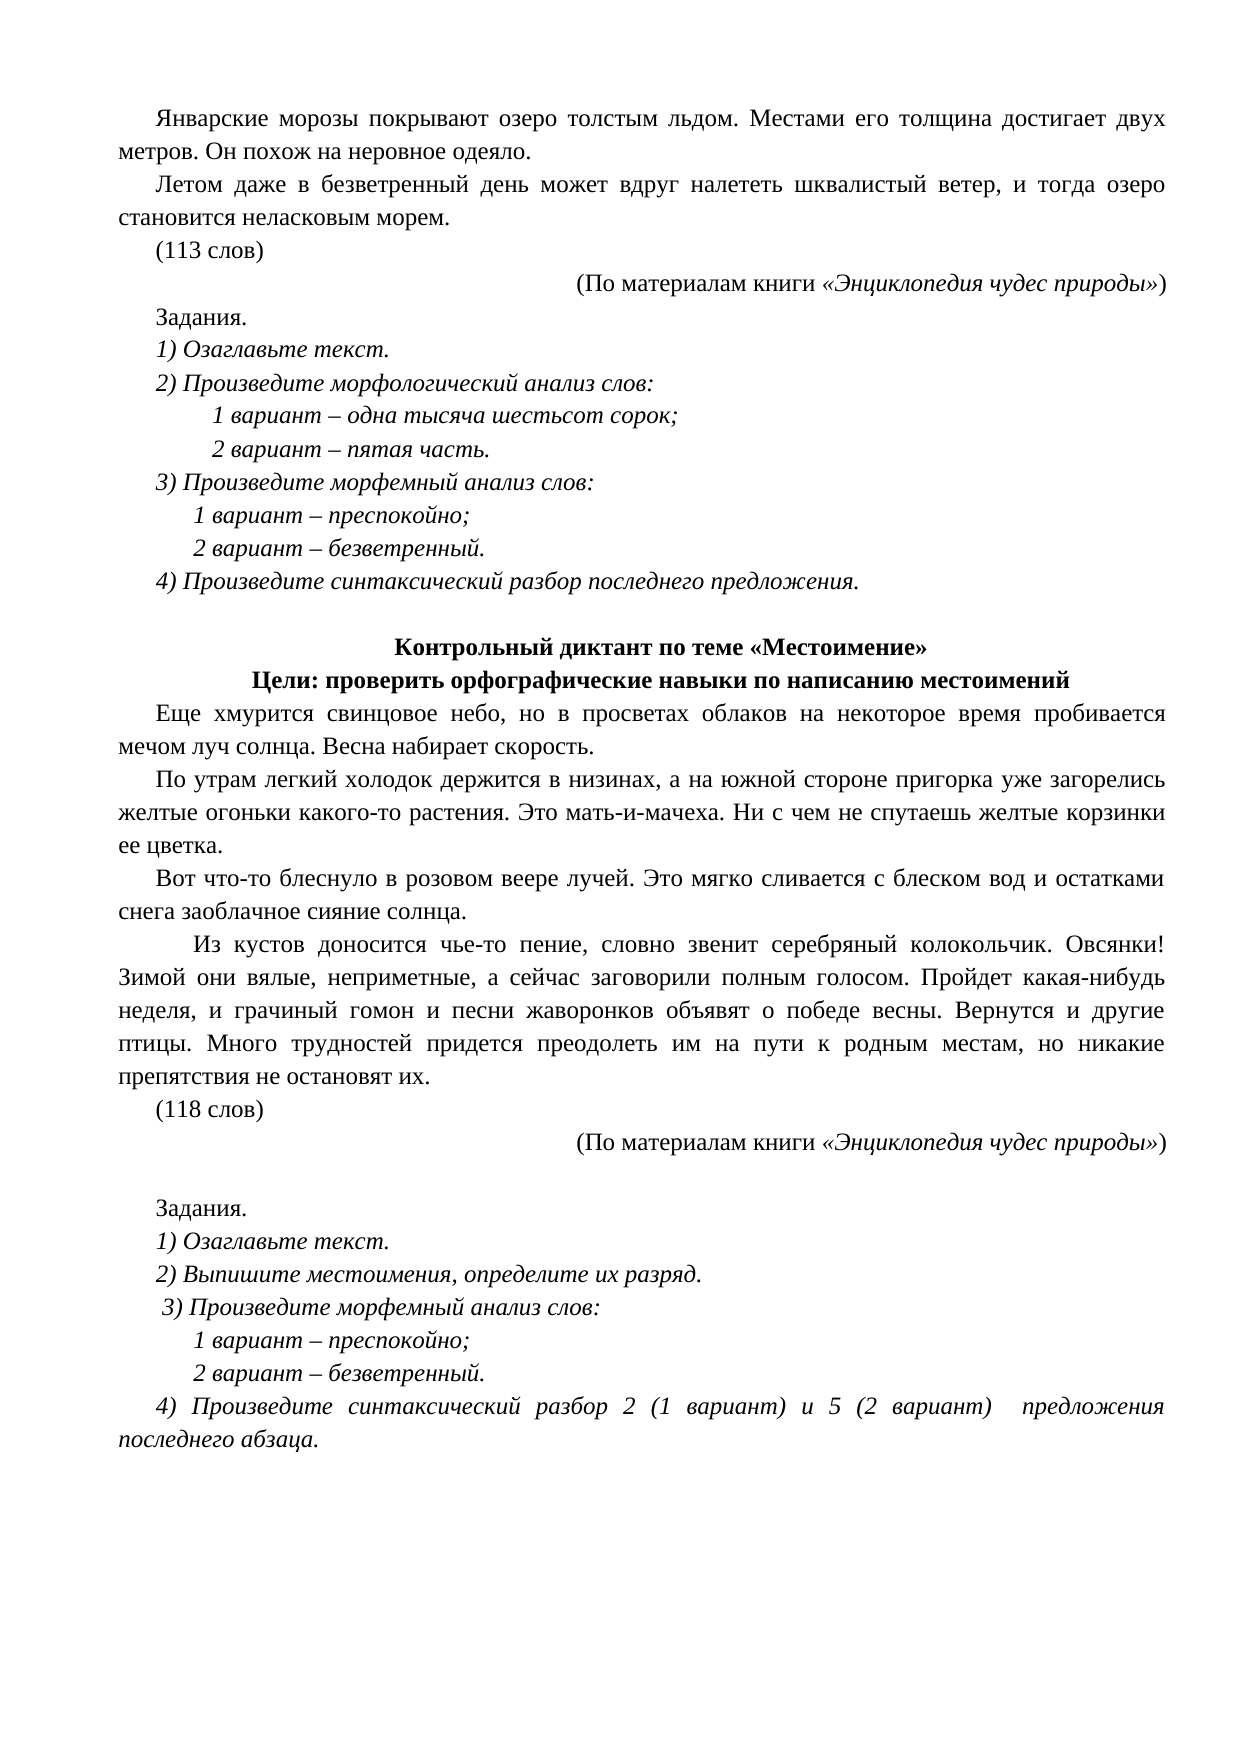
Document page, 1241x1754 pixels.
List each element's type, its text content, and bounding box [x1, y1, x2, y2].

text Контрольный диктант по теме «Местоимение» [118, 632, 1167, 661]
text Январские морозы покрывают озеро толстым льдом. Местами его толщина достигает двух метров. Он похож на неровное одеяло. [118, 103, 1167, 165]
text Задания. [118, 1193, 1167, 1222]
text 1) Озаглавьте текст. [118, 334, 1167, 363]
text 2) Выпишите местоимения, определите их разряд. [118, 1259, 1167, 1288]
text 4) Произведите синтаксический разбор последнего предложения. [118, 566, 1167, 594]
text (По материалам книги «Энциклопедия чудес природы») [118, 1127, 1167, 1156]
text (По материалам книги «Энциклопедия чудес природы») [118, 268, 1167, 297]
text 2 вариант – безветренный. [118, 1358, 1167, 1387]
text 2 вариант – безветренный. [118, 533, 1167, 561]
text Цели: проверить орфографические навыки по написанию местоимений [118, 665, 1167, 693]
text Летом даже в безветренный день может вдруг налететь шквалистый ветер, и тогда озеро становится неласковым морем. [118, 169, 1167, 231]
text По утрам легкий холодок держится в низинах, а на южной стороне пригорка уже загорелись желтые огоньки какого-то растения. Это мать-и-мачеха. Ни с чем не спутаешь желтые корзинки ее цветка. [118, 764, 1167, 859]
text Еще хмурится свинцовое небо, но в просветах облаков на некоторое время пробивается мечом луч солнца. Весна набирает скорость. [118, 698, 1167, 759]
text 3) Произведите морфемный анализ слов: [118, 1292, 1167, 1321]
text Из кустов доносится чье-то пение, словно звенит серебряный колокольчик. Овсянки! Зимой они вялые, неприметные, а сейчас заговорили полным голосом. Пройдет какая-нибудь неделя, и грачиный гомон и песни жаворонков объявят о победе весны. Вернутся и другие птицы. Много трудностей придется преодолеть им на пути к родным местам, но никакие препятствия не остановят их. [118, 929, 1167, 1090]
text 4) Произведите синтаксический разбор 2 (1 вариант) и 5 (2 вариант) предложения последнего абзаца. [118, 1391, 1167, 1453]
text (113 слов) [118, 236, 1167, 264]
text 1 вариант – одна тысяча шестьсот сорок; [118, 401, 1167, 429]
text 2 вариант – пятая часть. [118, 434, 1167, 462]
text (118 слов) [118, 1094, 1167, 1123]
text 1 вариант – преспокойно; [118, 500, 1167, 528]
text 2) Произведите морфологический анализ слов: [118, 368, 1167, 396]
text 1 вариант – преспокойно; [118, 1325, 1167, 1354]
text Задания. [118, 302, 1167, 330]
text 1) Озаглавьте текст. [118, 1226, 1167, 1255]
text 3) Произведите морфемный анализ слов: [118, 467, 1167, 495]
text Вот что-то блеснуло в розовом веере лучей. Это мягко сливается с блеском вод и остатками снега заоблачное сияние солнца. [118, 863, 1167, 925]
